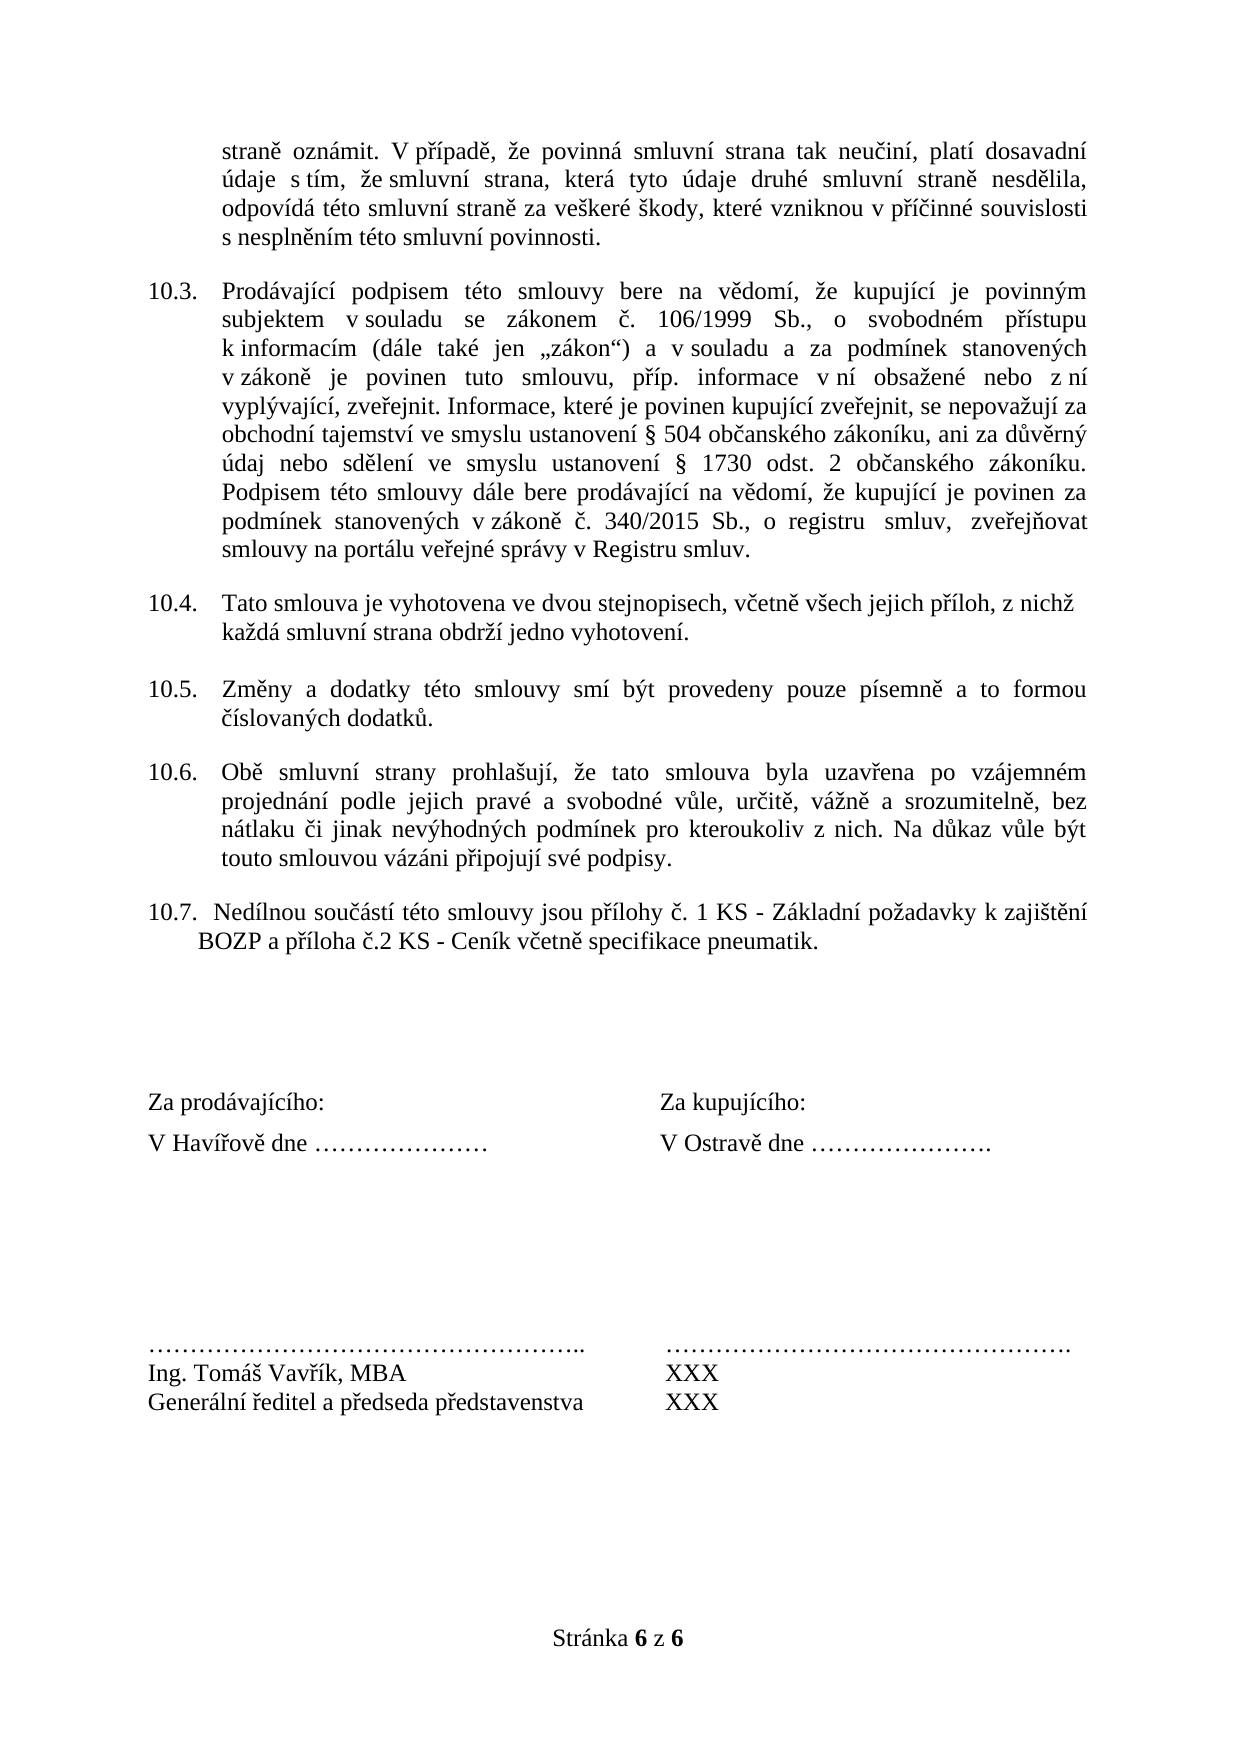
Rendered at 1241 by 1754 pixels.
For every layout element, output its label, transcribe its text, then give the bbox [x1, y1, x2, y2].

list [148, 136, 1087, 251]
text 10.5. Změny a dodatky této smlouvy smí být provedeny pouze písemně a to formou číslovaných dodatků. [148, 674, 1087, 732]
list Prodávající podpisem této smlouvy bere na vědomí, že kupující je povinným subjektem v souladu se zákonem č. 106/1999 Sb., o svobodném přístupu k informacím (dále také jen „zákon“) a v souladu a za podmínek stanovených v zákoně je povinen tuto smlouvu, příp. informace v ní obsažené nebo z ní vyplývající, zveřejnit. Informace, které je povinen kupující zveřejnit, se nepovažují za obchodní tajemství ve smyslu ustanovení § 504 občanského zákoníku, ani za důvěrný údaj nebo sdělení ve smyslu ustanovení § 1730 odst. 2 občanského zákoníku. Podpisem této smlouvy dále bere prodávající na vědomí, že kupující je povinen za podmínek stanovených v zákoně č. 340/2015 Sb., o registru smluv, zveřejňovat smlouvy na portálu veřejné správy v Registru smluv. [148, 276, 1087, 563]
text Generální ředitel a předseda představenstva XXX [148, 1387, 1087, 1416]
list Tato smlouva je vyhotovena ve dvou stejnopisech, včetně všech jejich příloh, z nichž [148, 588, 1087, 617]
text Ing. Tomáš Vavřík, MBA XXX [148, 1358, 1087, 1387]
text každá smluvní strana obdrží jedno vyhotovení. [185, 617, 1087, 646]
text 10.7. Nedílnou součástí této smlouvy jsou přílohy č. 1 KS - Základní požadavky k zajištění BOZP a příloha č.2 KS - Ceník včetně specifikace pneumatik. [148, 897, 1087, 954]
text V Havířově dne ………………… V Ostravě dne …………………. [148, 1128, 1087, 1157]
text Za prodávajícího: Za kupujícího: [148, 1087, 1087, 1116]
text 10.6. Obě smluvní strany prohlašují, že tato smlouva byla uzavřena po vzájemném projednání podle jejich pravé a svobodné vůle, určitě, vážně a srozumitelně, bez nátlaku či jinak nevýhodných podmínek pro kteroukoliv z nich. Na důkaz vůle být touto smlouvou vázáni připojují své podpisy. [148, 757, 1087, 872]
text …………………………………………….. …………………………………………. [148, 1329, 1087, 1358]
